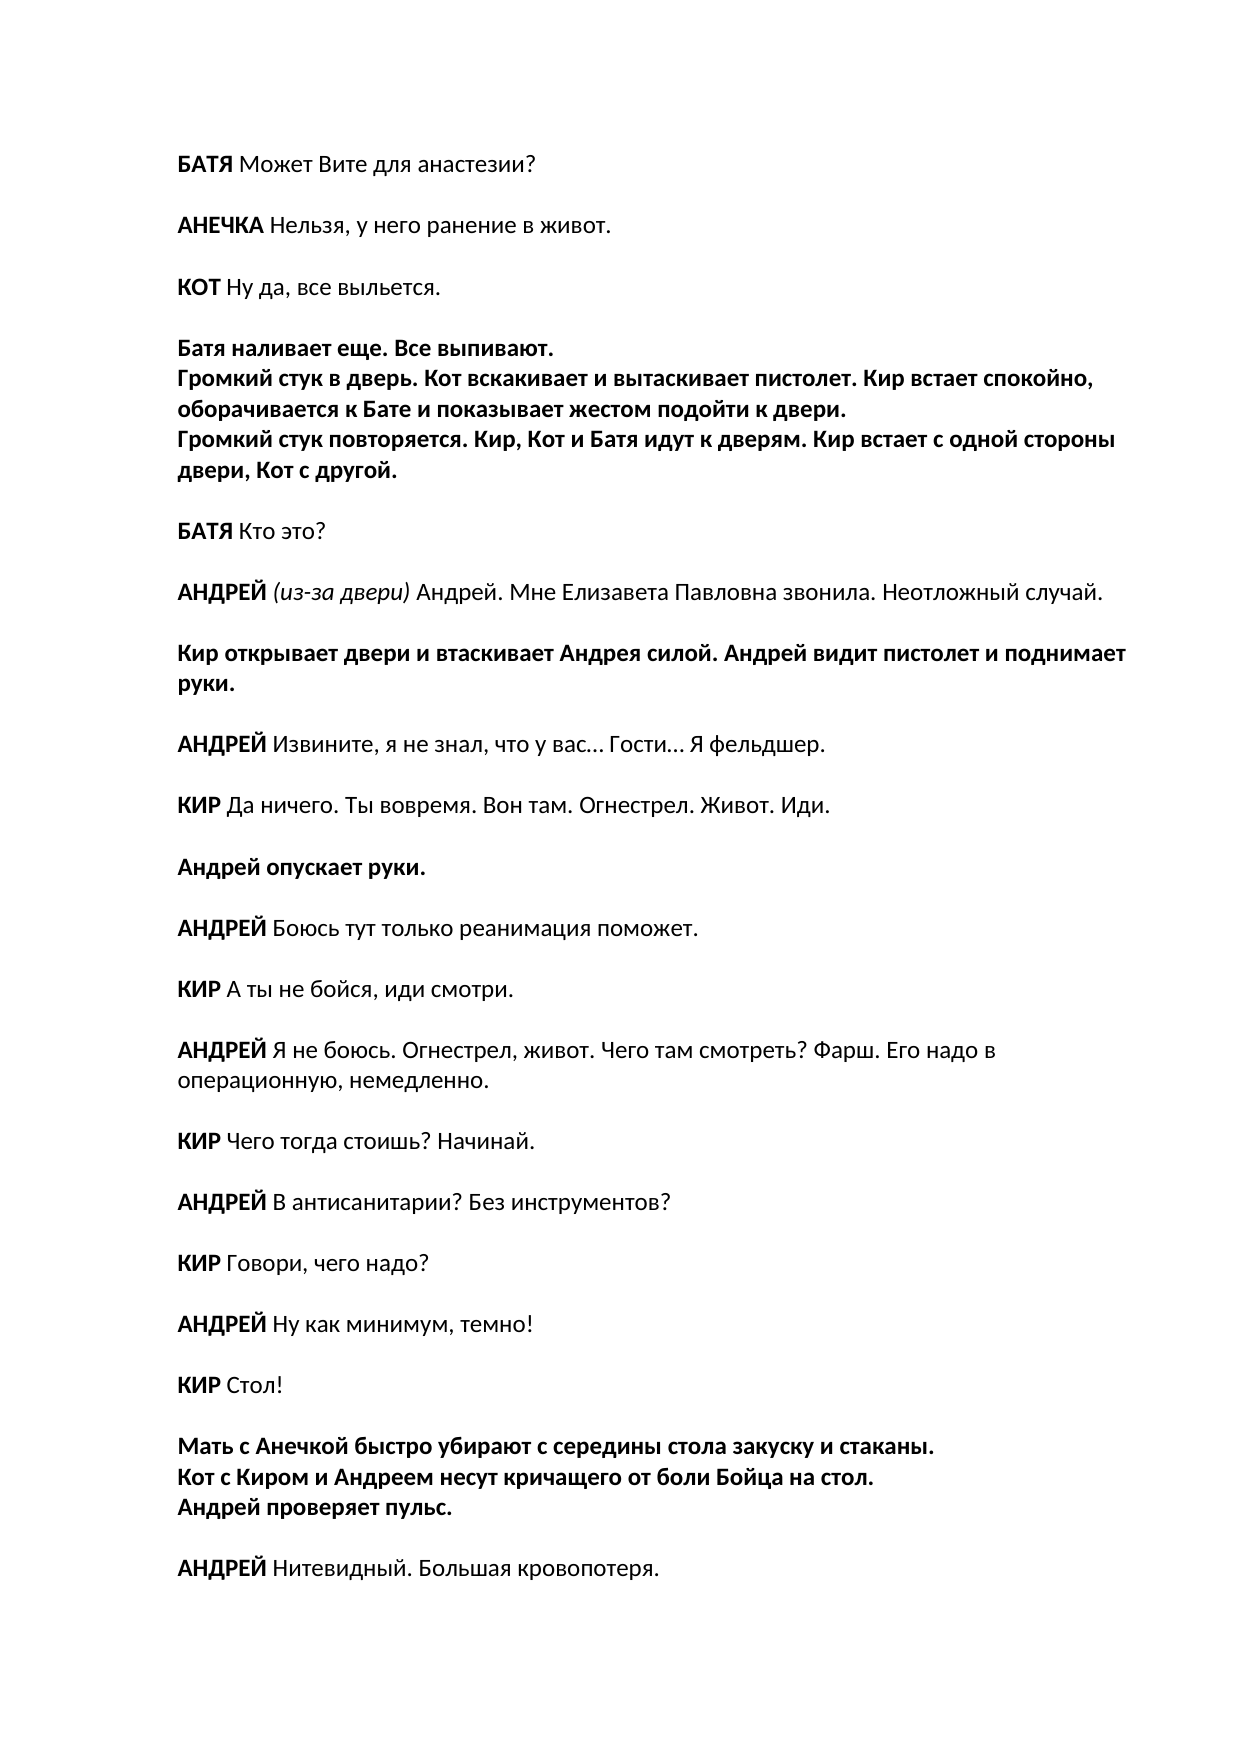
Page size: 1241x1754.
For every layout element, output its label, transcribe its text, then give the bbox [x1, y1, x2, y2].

text КИР Да ничего. Ты вовремя. Вон там. Огнестрел. Живот. Иди. [177, 789, 1152, 820]
text КОТ Ну да, все выльется. [177, 271, 1152, 301]
text Громкий стук в дверь. Кот вскакивает и вытаскивает пистолет. Кир встает спокойно, оборачивается к Бате и показывает жестом подойти к двери. [177, 362, 1152, 423]
text АНДРЕЙ Ну как минимум, темно! [177, 1308, 1152, 1339]
text АНДРЕЙ Нитевидный. Большая кровопотеря. [177, 1553, 1152, 1583]
text БАТЯ Кто это? [177, 515, 1152, 545]
text Громкий стук повторяется. Кир, Кот и Батя идут к дверям. Кир встает с одной стороны двери, Кот с другой. [177, 423, 1152, 484]
text Мать с Анечкой быстро убирают с середины стола закуску и стаканы. [177, 1431, 1152, 1461]
text АНЕЧКА Нельзя, у него ранение в живот. [177, 210, 1152, 240]
text КИР А ты не бойся, иди смотри. [177, 973, 1152, 1003]
text Андрей опускает руки. [177, 851, 1152, 881]
text КИР Чего тогда стоишь? Начинай. [177, 1125, 1152, 1156]
text АНДРЕЙ Извините, я не знал, что у вас… Гости… Я фельдшер. [177, 728, 1152, 759]
text Андрей проверяет пульс. [177, 1492, 1152, 1522]
text Кир открывает двери и втаскивает Андрея силой. Андрей видит пистолет и поднимает руки. [177, 637, 1152, 698]
text БАТЯ Может Вите для анастезии? [177, 149, 1152, 179]
text АНДРЕЙ В антисанитарии? Без инструментов? [177, 1186, 1152, 1217]
text Кот с Киром и Андреем несут кричащего от боли Бойца на стол. [177, 1461, 1152, 1492]
text АНДРЕЙ (из-за двери) Андрей. Мне Елизавета Павловна звонила. Неотложный случай. [177, 576, 1152, 606]
text КИР Стол! [177, 1369, 1152, 1400]
text АНДРЕЙ Боюсь тут только реанимация поможет. [177, 912, 1152, 942]
text КИР Говори, чего надо? [177, 1247, 1152, 1278]
text Батя наливает еще. Все выпивают. [177, 332, 1152, 362]
text АНДРЕЙ Я не боюсь. Огнестрел, живот. Чего там смотреть? Фарш. Его надо в операционную, немедленно. [177, 1034, 1152, 1095]
